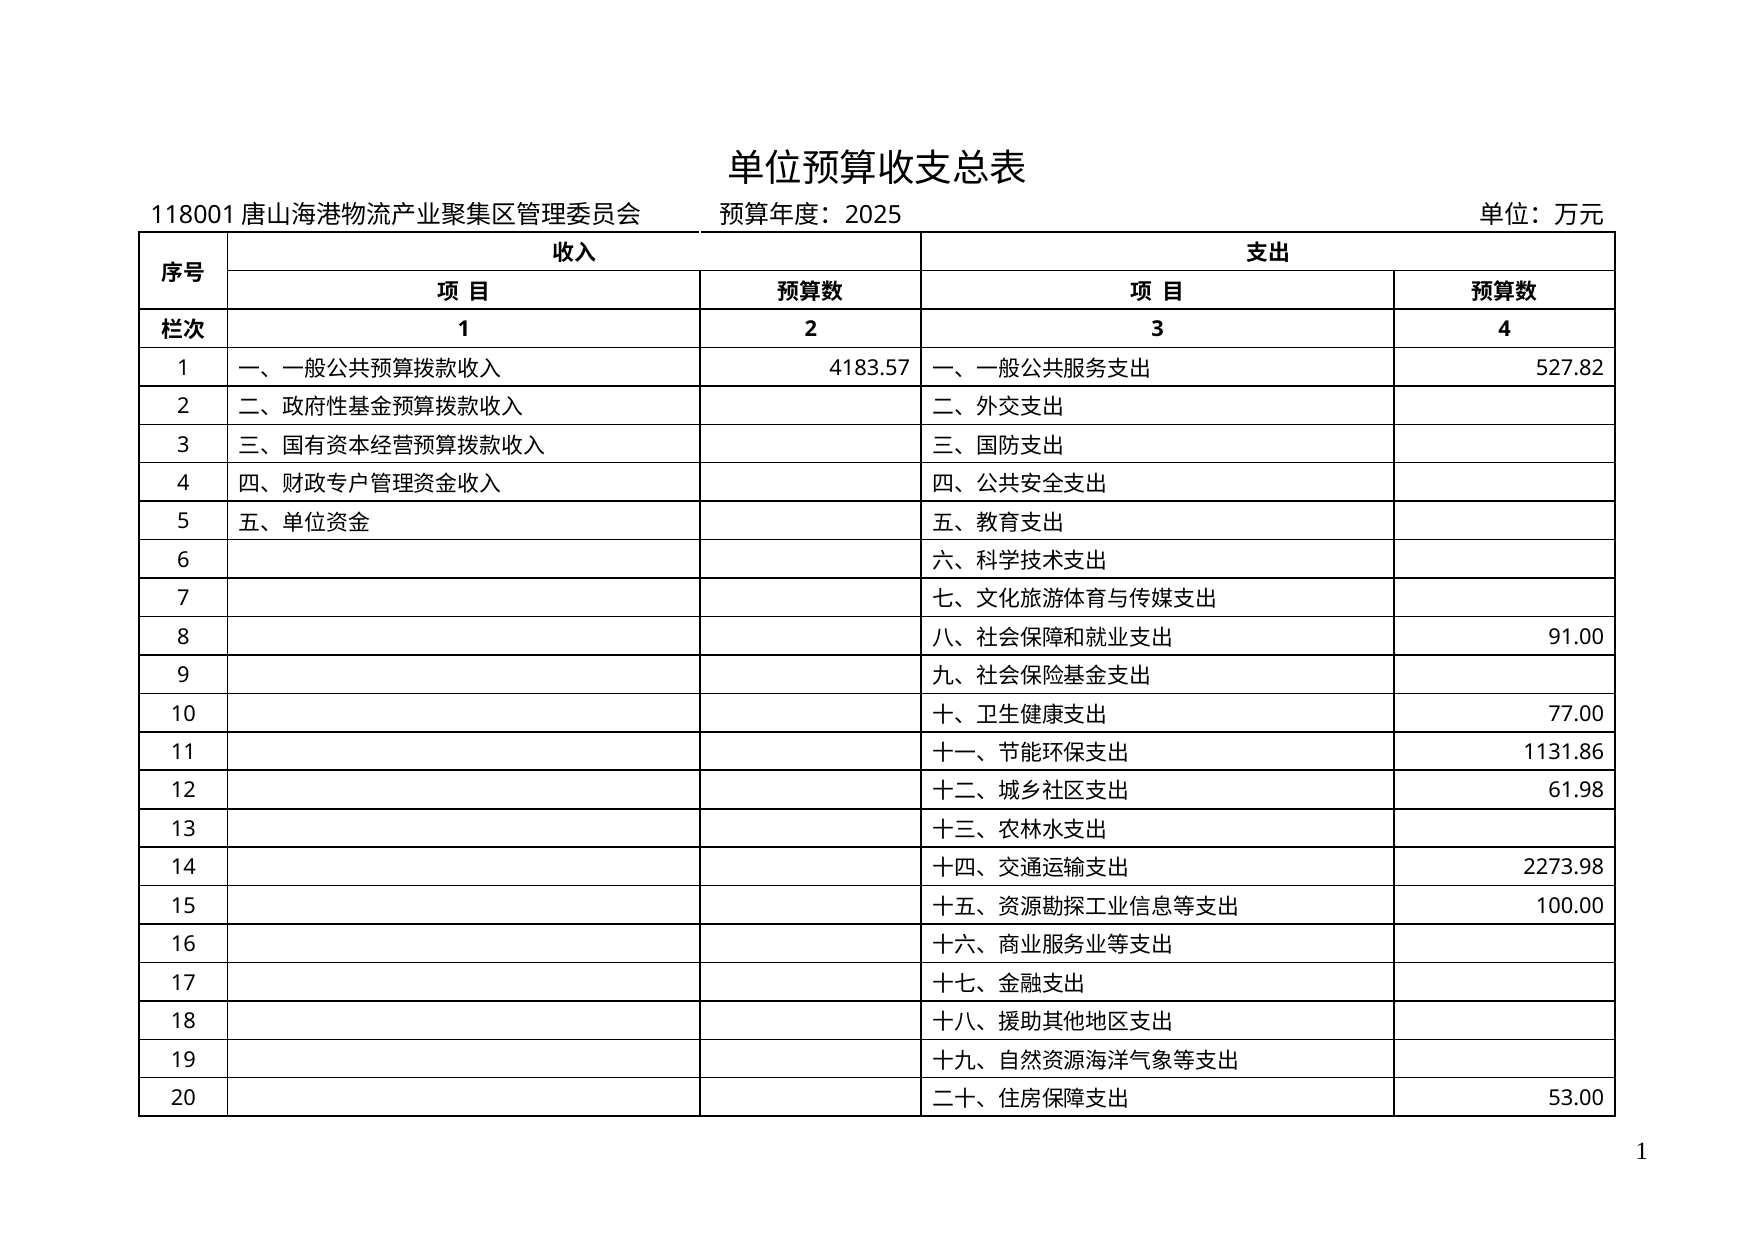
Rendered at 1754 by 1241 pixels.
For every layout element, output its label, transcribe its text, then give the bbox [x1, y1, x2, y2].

table_cell 五、单位资金 [228, 502, 699, 539]
table_cell 12 [140, 771, 227, 808]
table_cell 3 [140, 425, 227, 462]
table_cell 二、外交支出 [922, 387, 1393, 423]
table_cell 一、一般公共预算拨款收入 [228, 348, 699, 385]
table_cell 十、卫生健康支出 [922, 694, 1393, 731]
table_cell [1395, 540, 1614, 577]
table_cell 4 [140, 463, 227, 500]
table_cell [1395, 1002, 1614, 1038]
table_cell 序号 [140, 233, 227, 308]
table_cell 预算数 [1395, 271, 1614, 308]
table_cell [701, 1078, 920, 1115]
table_cell [228, 963, 699, 1000]
table_cell 二十、住房保障支出 [922, 1078, 1393, 1115]
table_cell [701, 387, 920, 423]
table_cell 栏次 [140, 310, 227, 347]
table_cell [1395, 1040, 1614, 1077]
table_cell [1395, 387, 1614, 423]
table_cell 18 [140, 1002, 227, 1038]
table_cell 六、科学技术支出 [922, 540, 1393, 577]
table_cell [701, 963, 920, 1000]
table_cell [228, 540, 699, 577]
table_cell [228, 848, 699, 885]
table_cell [701, 656, 920, 692]
table_cell 1131.86 [1395, 733, 1614, 769]
table_cell [228, 810, 699, 846]
table_cell 三、国有资本经营预算拨款收入 [228, 425, 699, 462]
table_cell 十九、自然资源海洋气象等支出 [922, 1040, 1393, 1077]
table_cell 91.00 [1395, 617, 1614, 654]
table_cell [701, 848, 920, 885]
table_cell 十七、金融支出 [922, 963, 1393, 1000]
table_cell [228, 617, 699, 654]
table_cell 13 [140, 810, 227, 846]
table_cell 十四、交通运输支出 [922, 848, 1393, 885]
table_cell [1395, 656, 1614, 692]
table_cell 5 [140, 502, 227, 539]
table_cell [1395, 579, 1614, 616]
table_cell [228, 1078, 699, 1115]
table_cell 八、社会保障和就业支出 [922, 617, 1393, 654]
table_cell 收入 [228, 233, 920, 270]
table_cell [701, 1002, 920, 1038]
table_cell [228, 1040, 699, 1077]
table_cell 2273.98 [1395, 848, 1614, 885]
table_cell [1395, 502, 1614, 539]
table_cell [701, 810, 920, 846]
table_cell 3 [922, 310, 1393, 347]
table_cell [701, 886, 920, 923]
table_header 单位：万元 [922, 195, 1614, 231]
table_cell 77.00 [1395, 694, 1614, 731]
table_cell 20 [140, 1078, 227, 1115]
table_cell 8 [140, 617, 227, 654]
table_cell 6 [140, 540, 227, 577]
table_cell [701, 694, 920, 731]
table_cell 三、国防支出 [922, 425, 1393, 462]
table_cell 61.98 [1395, 771, 1614, 808]
table_cell [1395, 963, 1614, 1000]
table_cell 2 [701, 310, 920, 347]
table_cell 4 [1395, 310, 1614, 347]
table_cell [701, 579, 920, 616]
table_cell [228, 771, 699, 808]
table_cell 14 [140, 848, 227, 885]
table_cell [701, 502, 920, 539]
table_cell 一、一般公共服务支出 [922, 348, 1393, 385]
table_cell 1 [228, 310, 699, 347]
table_cell 五、教育支出 [922, 502, 1393, 539]
table_cell [1395, 425, 1614, 462]
table_cell [1395, 810, 1614, 846]
table_cell 7 [140, 579, 227, 616]
table_cell 项 目 [228, 271, 699, 308]
table_cell 11 [140, 733, 227, 769]
table_cell [701, 425, 920, 462]
table_cell 九、社会保险基金支出 [922, 656, 1393, 692]
table_header 预算年度：2025 [701, 195, 920, 231]
table_cell [701, 463, 920, 500]
table_cell [228, 1002, 699, 1038]
table_cell 2 [140, 387, 227, 423]
table_cell [1395, 463, 1614, 500]
table_cell [228, 579, 699, 616]
table_cell [701, 1040, 920, 1077]
table_cell [701, 771, 920, 808]
table_cell 19 [140, 1040, 227, 1077]
table_cell 十二、城乡社区支出 [922, 771, 1393, 808]
table_cell 预算数 [701, 271, 920, 308]
table_cell 十六、商业服务业等支出 [922, 925, 1393, 962]
table_cell 支出 [922, 233, 1614, 270]
table_cell [701, 540, 920, 577]
table_cell 100.00 [1395, 886, 1614, 923]
table_cell [228, 886, 699, 923]
table_cell 十三、农林水支出 [922, 810, 1393, 846]
table_cell 二、政府性基金预算拨款收入 [228, 387, 699, 423]
table_cell 项 目 [922, 271, 1393, 308]
table_cell 1 [140, 348, 227, 385]
table_cell [228, 656, 699, 692]
table_cell 四、财政专户管理资金收入 [228, 463, 699, 500]
table_cell [701, 617, 920, 654]
table_cell 9 [140, 656, 227, 692]
text 单位预算收支总表 [106, 142, 1648, 193]
table_cell 16 [140, 925, 227, 962]
table_cell 15 [140, 886, 227, 923]
table_cell 17 [140, 963, 227, 1000]
table_cell 4183.57 [701, 348, 920, 385]
table_cell [701, 733, 920, 769]
table_cell 七、文化旅游体育与传媒支出 [922, 579, 1393, 616]
table_cell 十八、援助其他地区支出 [922, 1002, 1393, 1038]
table_cell 53.00 [1395, 1078, 1614, 1115]
table_cell [228, 925, 699, 962]
table_header 118001唐山海港物流产业聚集区管理委员会 [140, 195, 699, 231]
table_cell 十五、资源勘探工业信息等支出 [922, 886, 1393, 923]
table_cell [701, 925, 920, 962]
table_cell 527.82 [1395, 348, 1614, 385]
table_cell 十一、节能环保支出 [922, 733, 1393, 769]
table_cell 10 [140, 694, 227, 731]
table_cell [1395, 925, 1614, 962]
table_cell [228, 694, 699, 731]
table_cell 四、公共安全支出 [922, 463, 1393, 500]
table_cell [228, 733, 699, 769]
